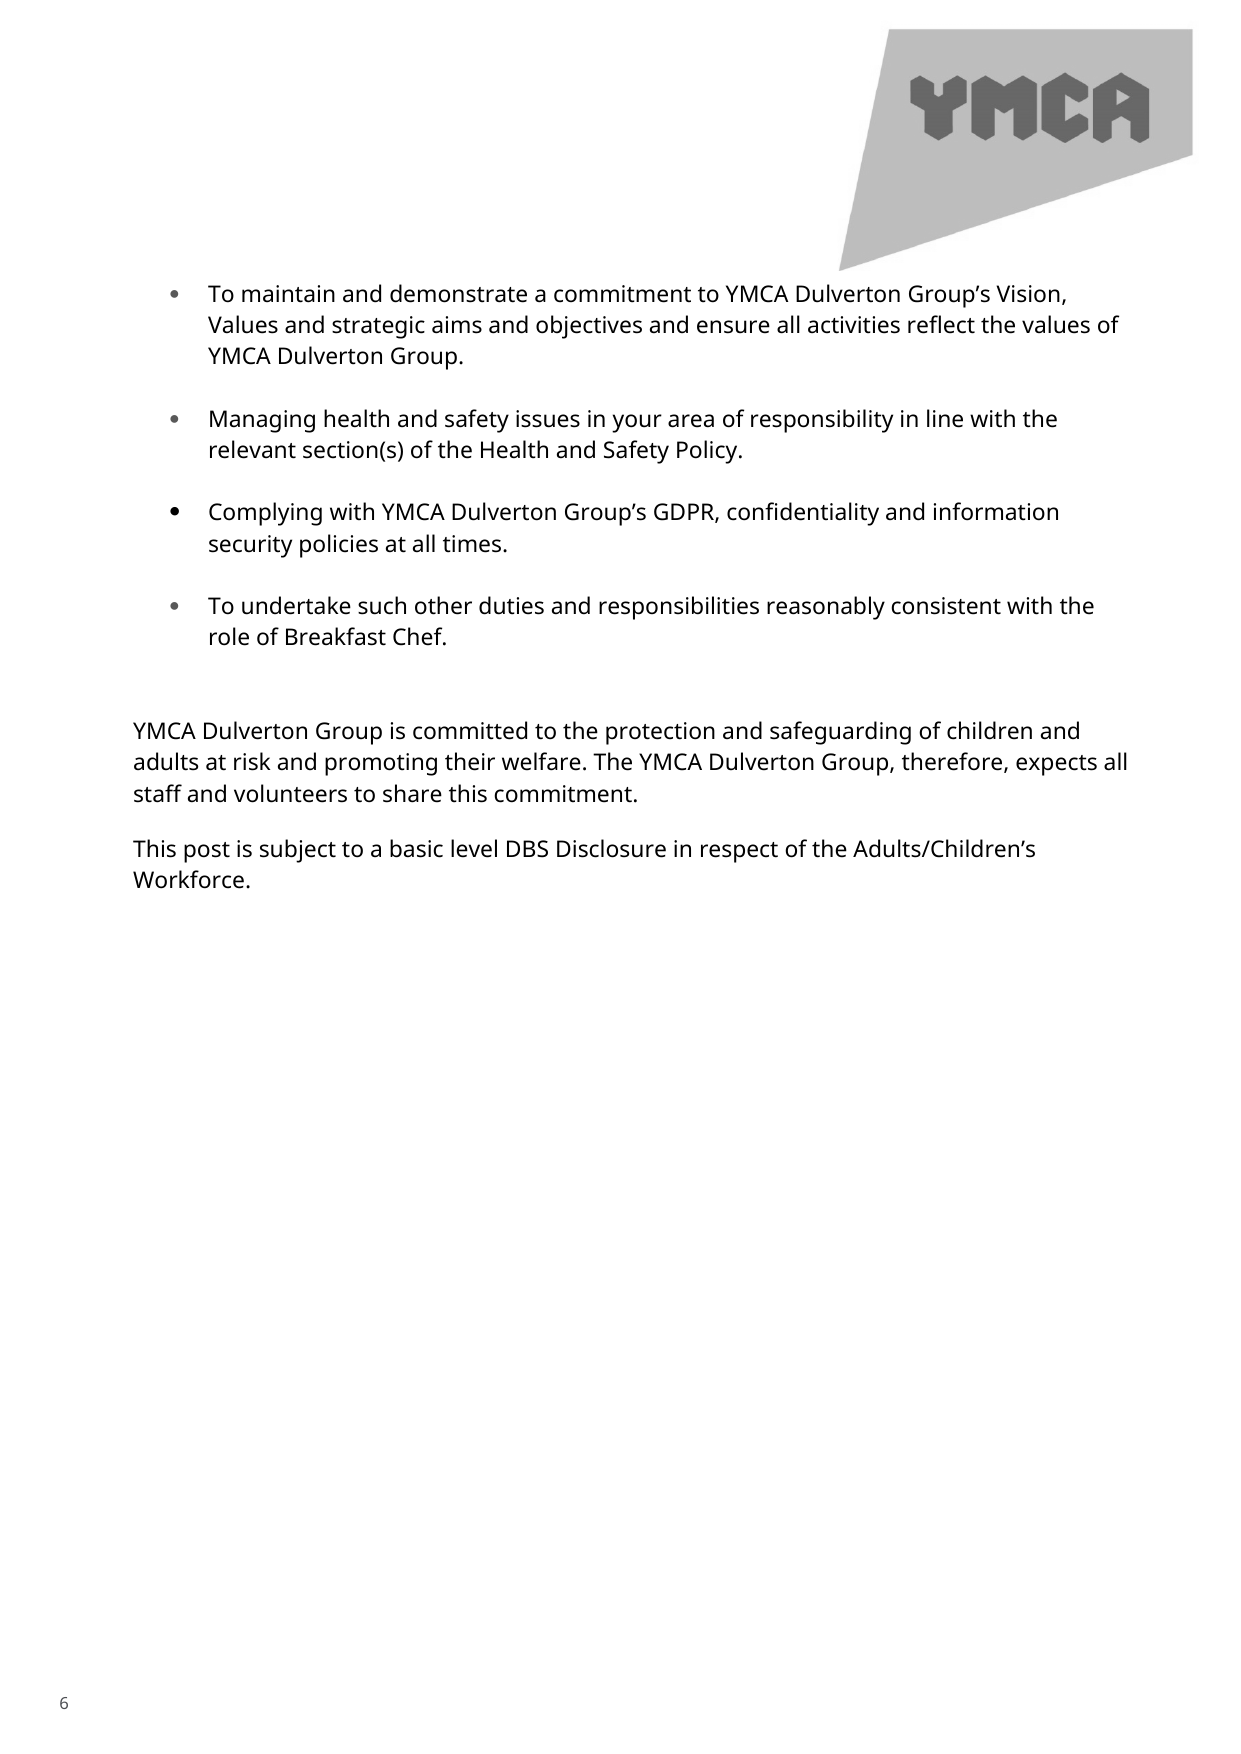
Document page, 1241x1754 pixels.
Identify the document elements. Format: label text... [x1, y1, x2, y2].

list Managing health and safety issues in your area of responsibility in line with the relevant section(s) of the Health and Safety Policy. [170, 403, 1137, 465]
list Complying with YMCA Dulverton Group’s GDPR, confidentiality and information security policies at all times. [170, 496, 1137, 559]
list To maintain and demonstrate a commitment to YMCA Dulverton Group’s Vision, Values and strategic aims and objectives and ensure all activities reflect the values of YMCA Dulverton Group. [170, 278, 1137, 371]
list To undertake such other duties and responsibilities reasonably consistent with the role of Breakfast Chef. [170, 590, 1137, 653]
text YMCA Dulverton Group is committed to the protection and safeguarding of children and adults at risk and promoting their welfare. The YMCA Dulverton Group, therefore, expects all staff and volunteers to share this commitment. [133, 715, 1137, 809]
text This post is subject to a basic level DBS Disclosure in respect of the Adults/Children’s Workforce. [133, 833, 1137, 895]
